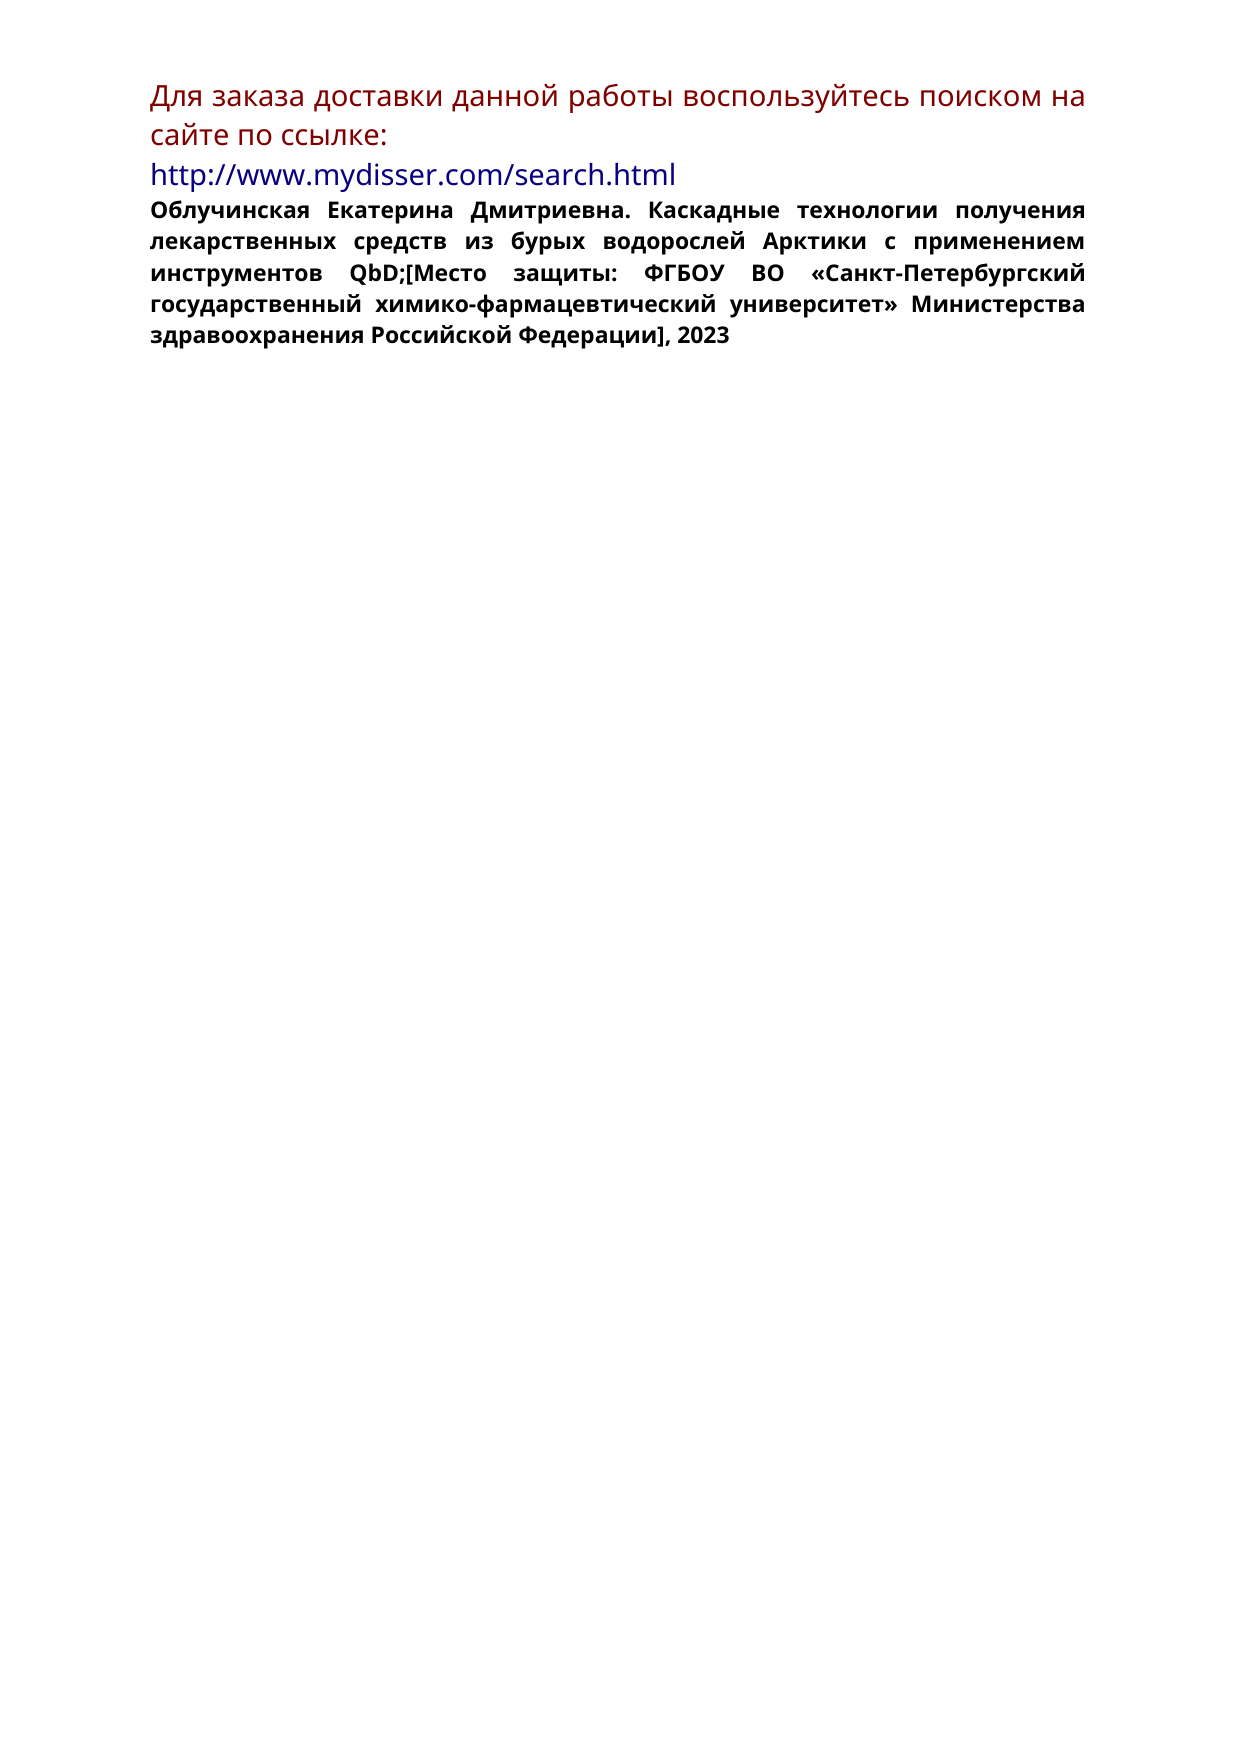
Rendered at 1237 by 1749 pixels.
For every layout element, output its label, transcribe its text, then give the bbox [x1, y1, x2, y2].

text Облучинская Екатерина Дмитриевна. Каскадные технологии получения лекарственных средств из бурых водорослей Арктики с применением инструментов QbD;[Место защиты: ФГБОУ ВО «Санкт-Петербургский государственный химико-фармацевтический университет» Министерства здравоохранения Российской Федерации], 2023 [150, 194, 1086, 350]
